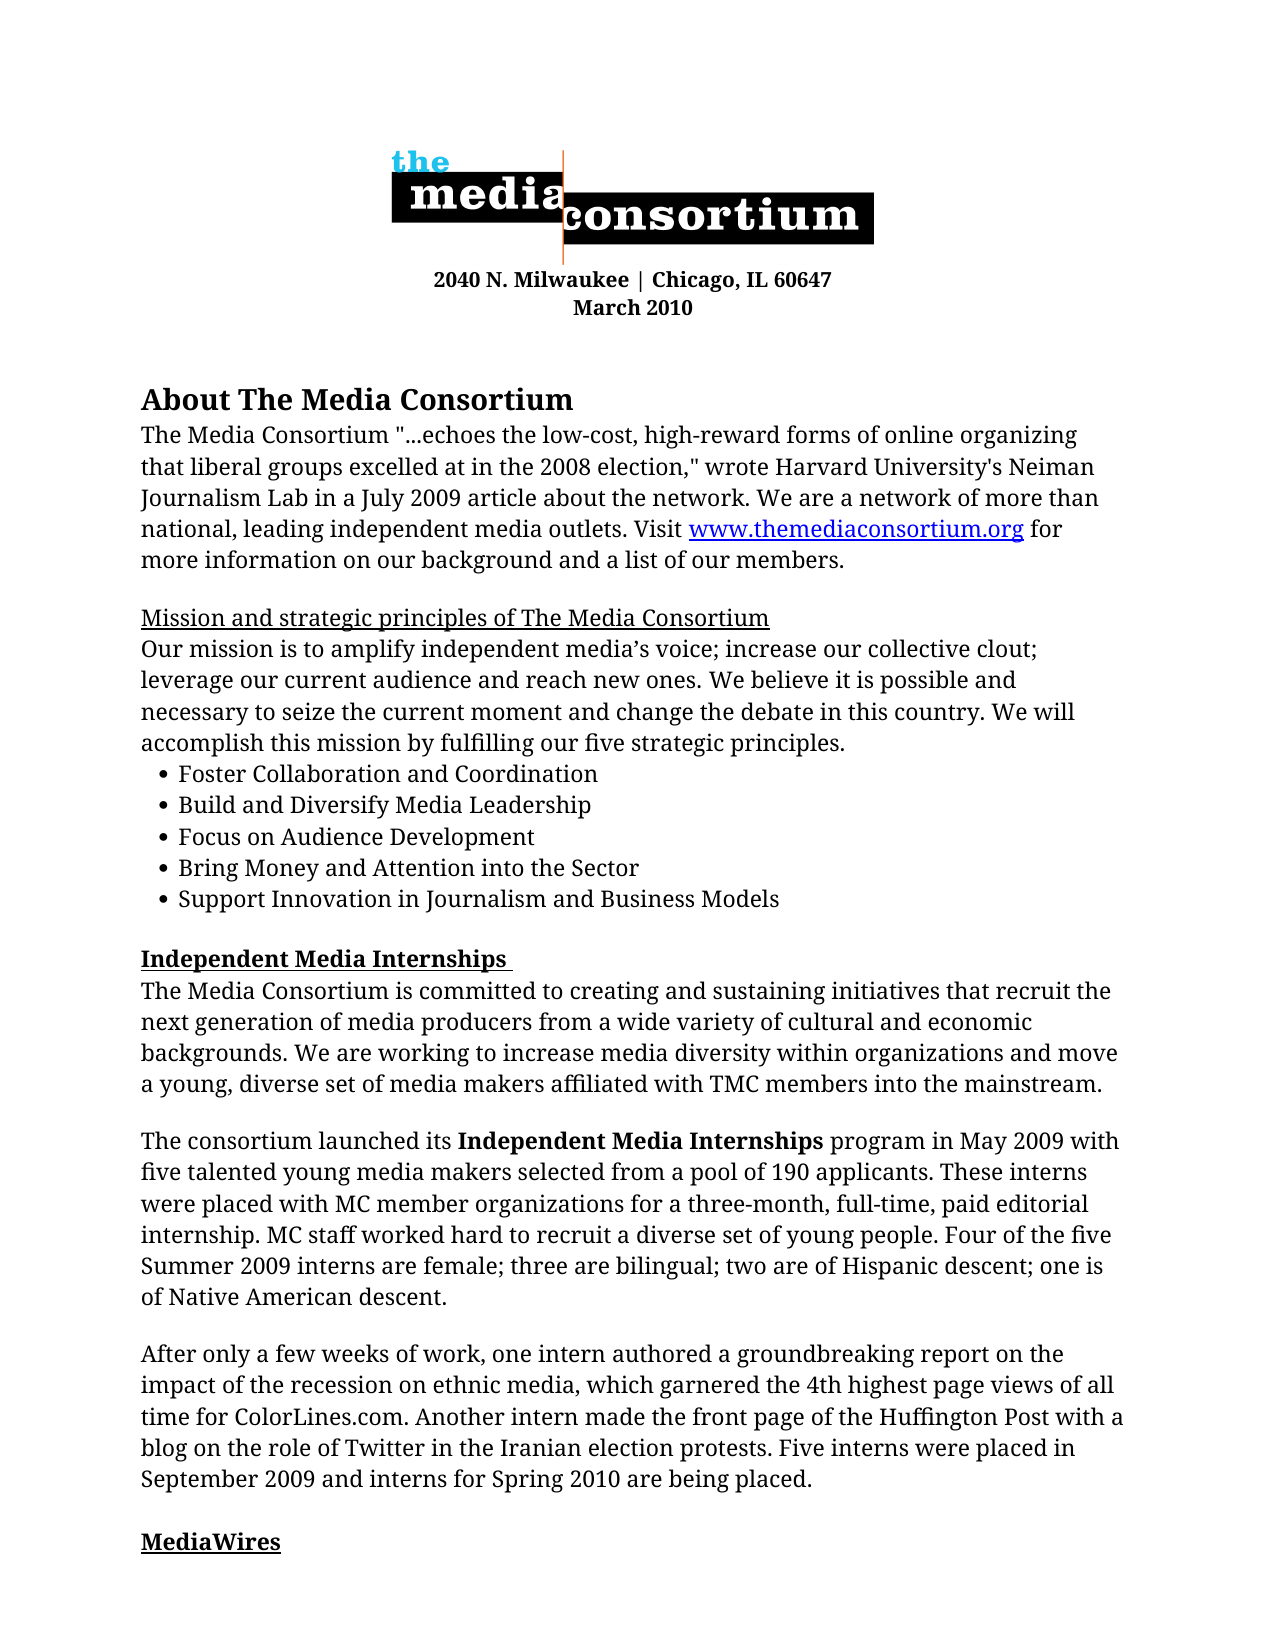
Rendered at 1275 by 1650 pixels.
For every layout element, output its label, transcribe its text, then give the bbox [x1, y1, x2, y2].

picture [391, 150, 874, 265]
list Support Innovation in Journalism and Business Models [159, 883, 1125, 943]
text After only a few weeks of work, one intern authored a groundbreaking report on the impact of the recession on ethnic media, which garnered the 4th highest page views of all time for ColorLines.com. Another intern made the front page of the Huffington Post with a blog on the role of Twitter in the Iranian election protests. Five interns were placed in September 2009 and interns for Spring 2010 are being placed. [141, 1338, 1125, 1494]
text The Media Consortium "...echoes the low-cost, high-reward forms of online organizing that liberal groups excelled at in the 2008 election," wrote Harvard University's Neiman Journalism Lab in a July 2009 article about the network. We are a network of more than national, leading independent media outlets. Visit www.themediaconsortium.org for more information on our background and a list of our members. [141, 419, 1125, 576]
text About The Media Consortium [141, 379, 1125, 419]
list Focus on Audience Development [159, 821, 1125, 852]
text Mission and strategic principles of The Media Consortium [141, 601, 1125, 633]
text Independent Media Internships [141, 943, 1125, 974]
text Our mission is to amplify independent media’s voice; increase our collective clout; leverage our current audience and reach new ones. We believe it is possible and necessary to seize the current moment and change the debate in this country. We will accomplish this mission by fulfilling our five strategic principles. [141, 633, 1125, 758]
list Bring Money and Attention into the Sector [159, 852, 1125, 883]
list Build and Diversify Media Leadership [159, 789, 1125, 821]
text The Media Consortium is committed to creating and sustaining initiatives that recruit the next generation of media producers from a wide variety of cultural and economic backgrounds. We are working to increase media diversity within organizations and move a young, diverse set of media makers affiliated with TMC members into the mainstream. [141, 974, 1125, 1099]
text The consortium launched its Independent Media Internships program in May 2009 with five talented young media makers selected from a pool of 190 applicants. These interns were placed with MC member organizations for a three-month, full-time, paid editorial internship. MC staff worked hard to recruit a diverse set of young people. Four of the five Summer 2009 interns are female; three are bilingual; two are of Hispanic descent; one is of Native American descent. [141, 1125, 1125, 1313]
list Foster Collaboration and Coordination [159, 758, 1125, 789]
text MediaWires [141, 1526, 1125, 1557]
text 2040 N. Milwaukee | Chicago, IL 60647 March 2010 [141, 265, 1125, 322]
